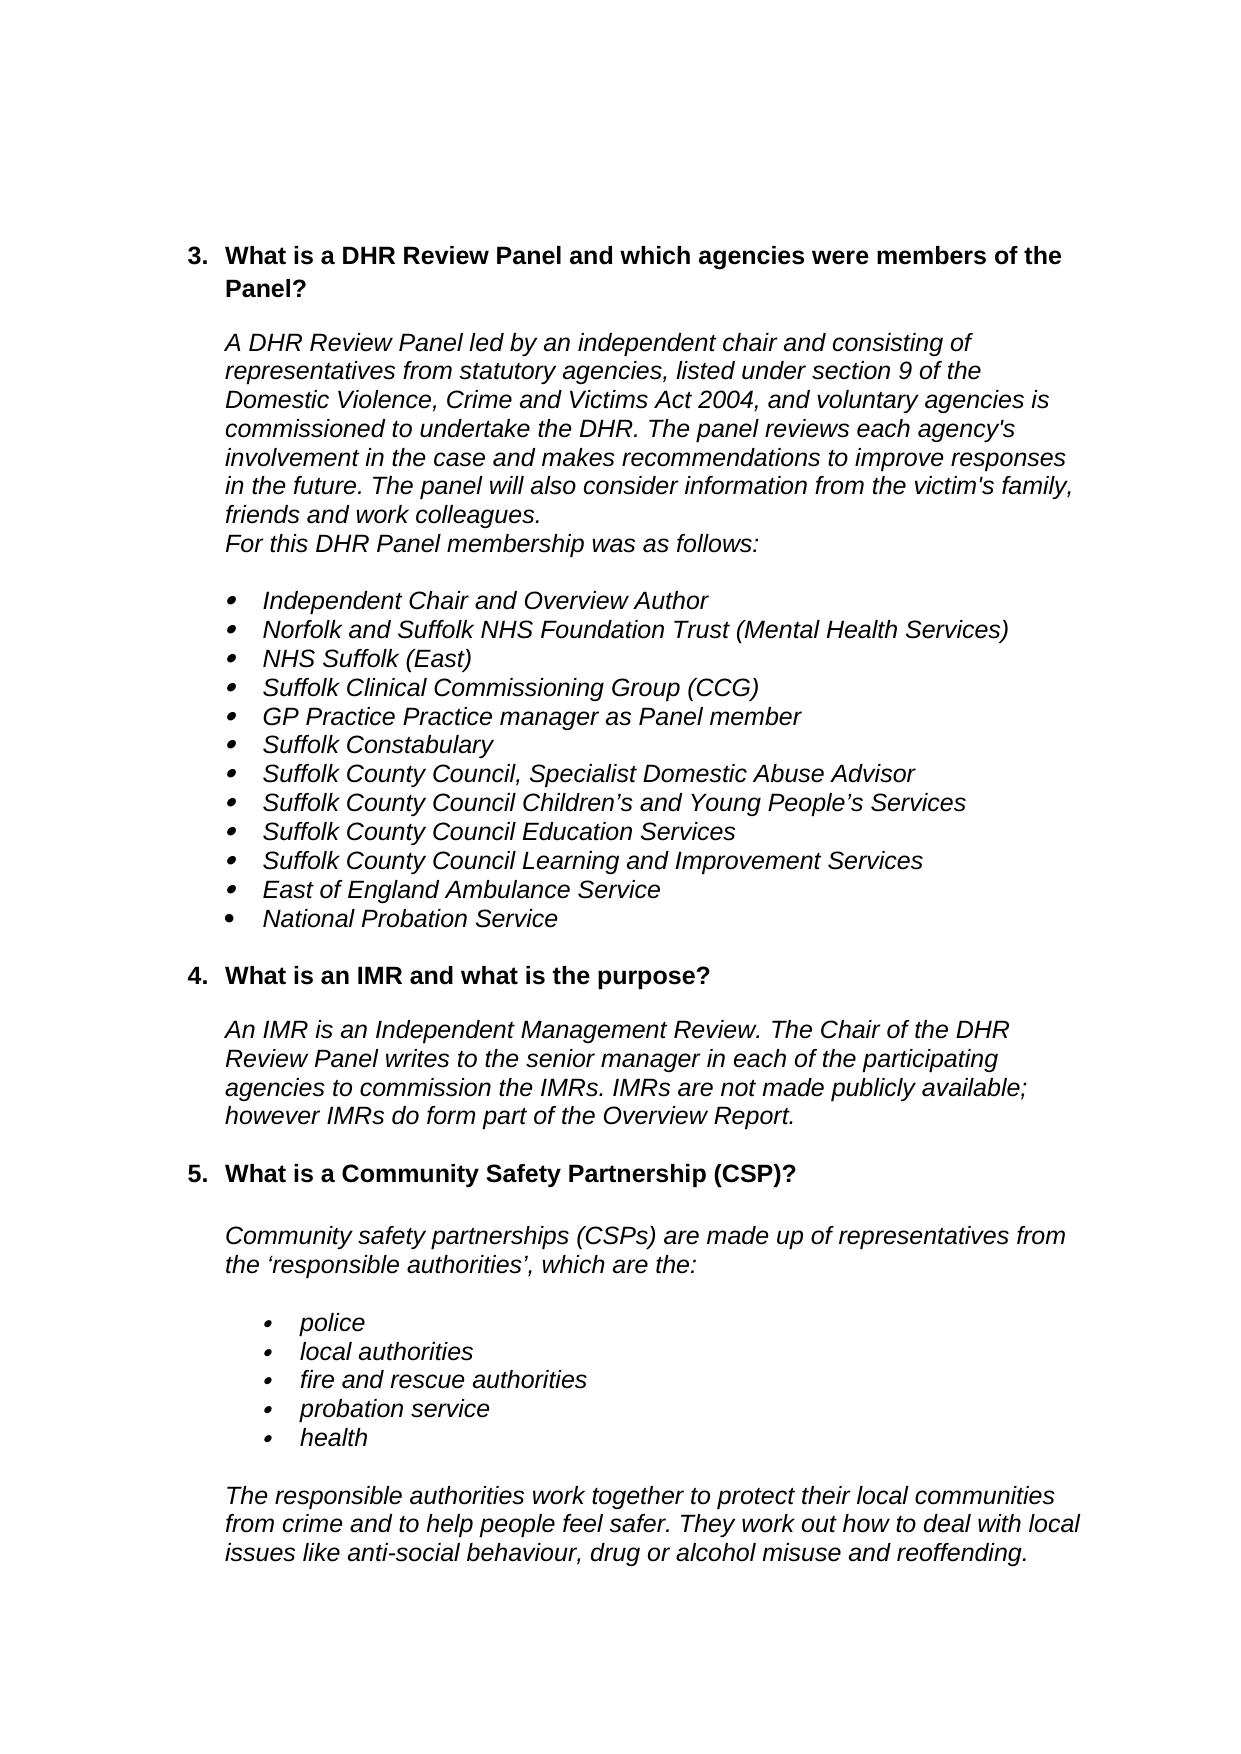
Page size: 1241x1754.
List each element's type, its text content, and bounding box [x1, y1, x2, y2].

list NHS Suffolk (East) [225, 644, 1090, 673]
list local authorities [262, 1336, 1090, 1365]
list Suffolk County Council, Specialist Domestic Abuse Advisor [225, 759, 1090, 788]
list Suffolk Constabulary [225, 731, 1090, 759]
list Independent Chair and Overview Author [225, 586, 1090, 615]
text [225, 1481, 1090, 1567]
list East of England Ambulance Service [225, 875, 1090, 904]
list Suffolk County Council Children’s and Young People’s Services [225, 788, 1090, 817]
list police [262, 1308, 1090, 1336]
list Suffolk County Council Learning and Improvement Services [225, 846, 1090, 875]
list Norfolk and Suffolk NHS Foundation Trust (Mental Health Services) [225, 615, 1090, 644]
text An IMR is an Independent Management Review. The Chair of the DHR Review Panel writes to the senior manager in each of the participating agencies to commission the IMRs. IMRs are not made publicly available; however IMRs do form part of the Overview Report. [225, 1015, 1090, 1130]
text A DHR Review Panel led by an independent chair and consisting of representatives from statutory agencies, listed under section 9 of the Domestic Violence, Crime and Victims Act 2004, and voluntary agencies is commissioned to undertake the DHR. The panel reviews each agency's involvement in the case and makes recommendations to improve responses in the future. The panel will also consider information from the victim's family, friends and work colleagues. [225, 327, 1090, 529]
text For this DHR Panel membership was as follows: [225, 529, 1090, 557]
list probation service [262, 1394, 1090, 1423]
list What is a Community Safety Partnership (CSP)? [187, 1159, 1090, 1188]
list National Probation Service [225, 904, 1090, 932]
text Community safety partnerships (CSPs) are made up of representatives from the ‘responsible authorities’, which are the: [225, 1221, 1090, 1278]
list What is an IMR and what is the purpose? [187, 961, 1090, 990]
list GP Practice Practice manager as Panel member [225, 702, 1090, 731]
list fire and rescue authorities [262, 1365, 1090, 1394]
list Suffolk Clinical Commissioning Group (CCG) [225, 673, 1090, 702]
list health [262, 1423, 1090, 1451]
list Suffolk County Council Education Services [225, 817, 1090, 846]
list What is a DHR Review Panel and which agencies were members of the Panel? [187, 241, 1090, 302]
